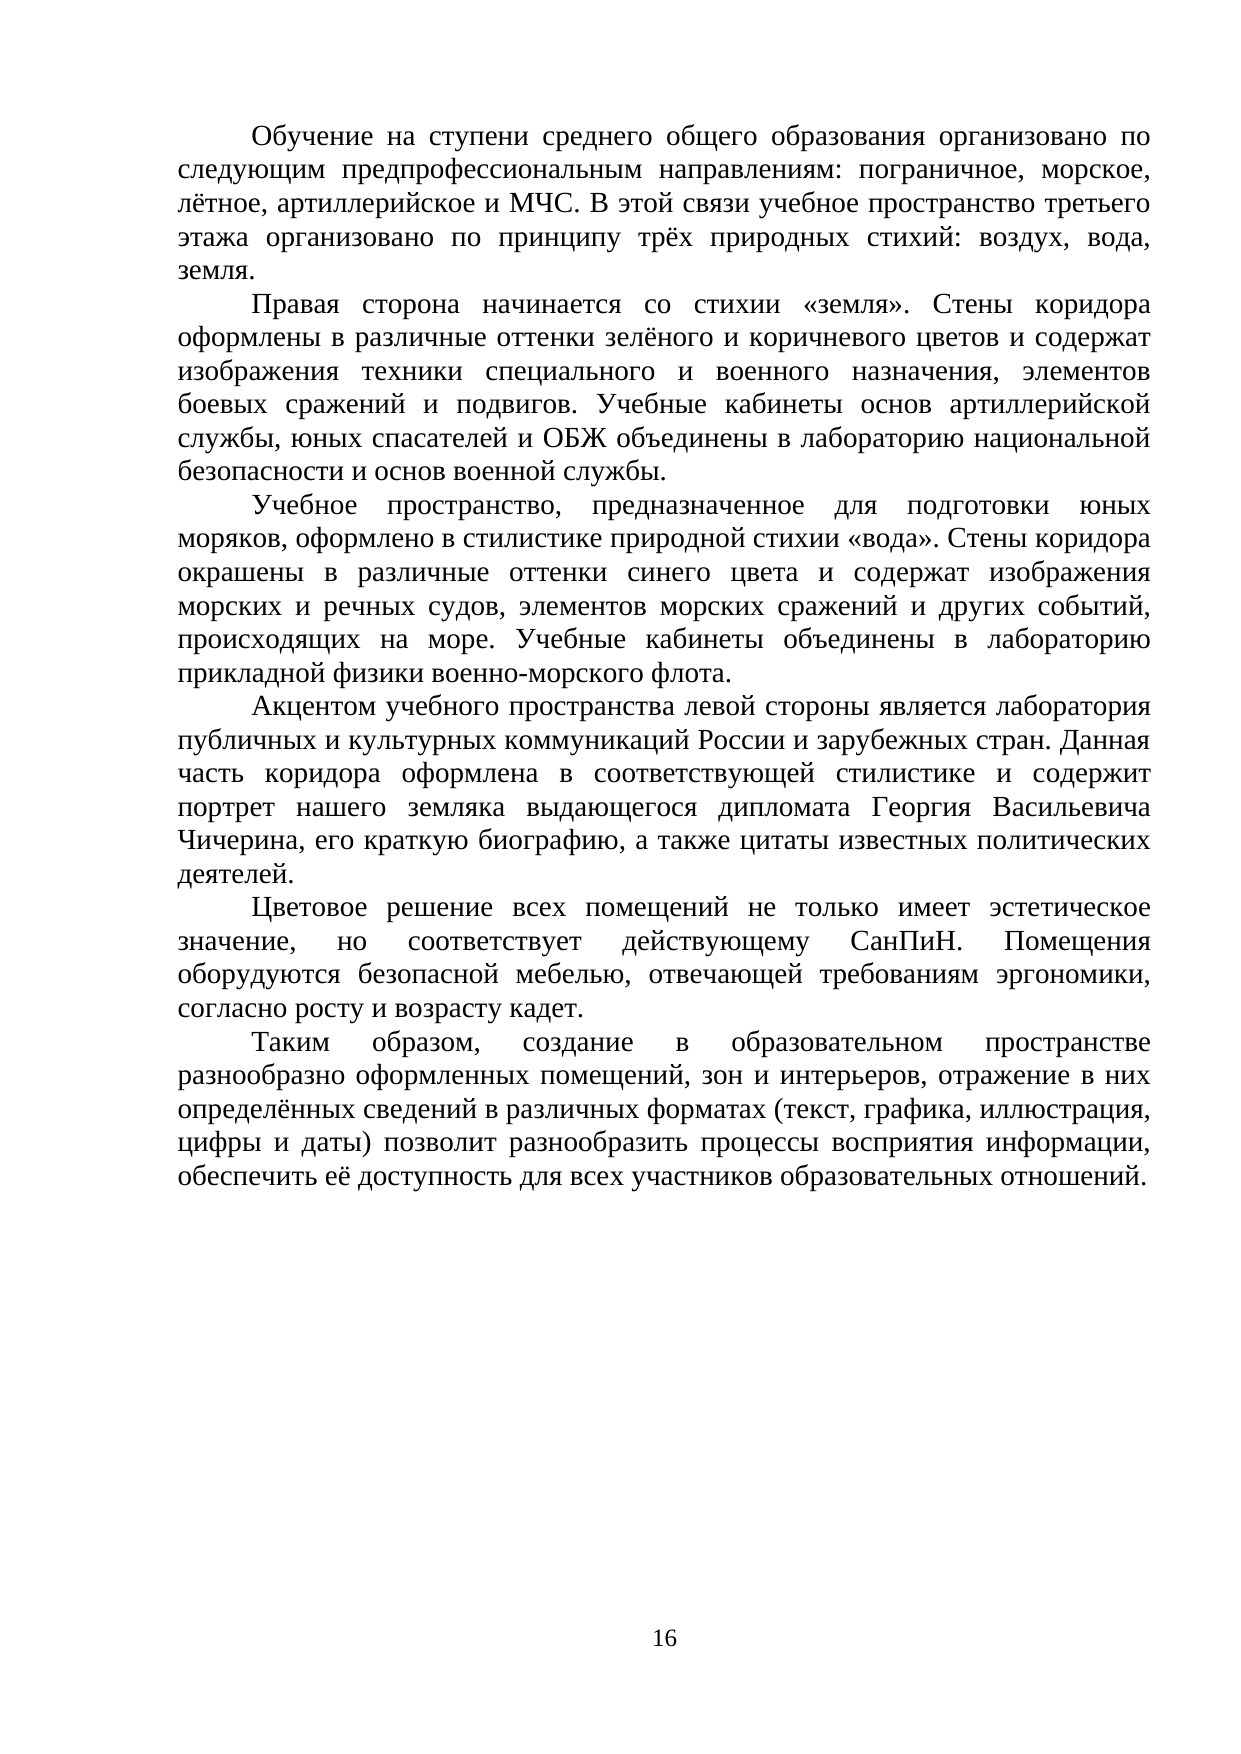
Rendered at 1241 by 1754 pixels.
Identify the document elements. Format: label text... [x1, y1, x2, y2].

text Цветовое решение всех помещений не только имеет эстетическое значение, но соответствует действующему СанПиН. Помещения оборудуются безопасной мебелью, отвечающей требованиям эргономики, согласно росту и возрасту кадет. [177, 889, 1152, 1024]
text Акцентом учебного пространства левой стороны является лаборатория публичных и культурных коммуникаций России и зарубежных стран. Данная часть коридора оформлена в соответствующей стилистике и содержит портрет нашего земляка выдающегося дипломата Георгия Васильевича Чичерина, его краткую биографию, а также цитаты известных политических деятелей. [177, 688, 1152, 889]
text Обучение на ступени среднего общего образования организовано по следующим предпрофессиональным направлениям: пограничное, морское, лётное, артиллерийское и МЧС. В этой связи учебное пространство третьего этажа организовано по принципу трёх природных стихий: воздух, вода, земля. [177, 118, 1152, 286]
text Правая сторона начинается со стихии «земля». Стены коридора оформлены в различные оттенки зелёного и коричневого цветов и содержат изображения техники специального и военного назначения, элементов боевых сражений и подвигов. Учебные кабинеты основ артиллерийской службы, юных спасателей и ОБЖ объединены в лабораторию национальной безопасности и основ военной службы. [177, 286, 1152, 487]
text Учебное пространство, предназначенное для подготовки юных моряков, оформлено в стилистике природной стихии «вода». Стены коридора окрашены в различные оттенки синего цвета и содержат изображения морских и речных судов, элементов морских сражений и других событий, происходящих на море. Учебные кабинеты объединены в лабораторию прикладной физики военно-морского флота. [177, 487, 1152, 688]
text Таким образом, создание в образовательном пространстве разнообразно оформленных помещений, зон и интерьеров, отражение в них определённых сведений в различных форматах (текст, графика, иллюстрация, цифры и даты) позволит разнообразить процессы восприятия информации, обеспечить её доступность для всех участников образовательных отношений. [177, 1024, 1152, 1191]
